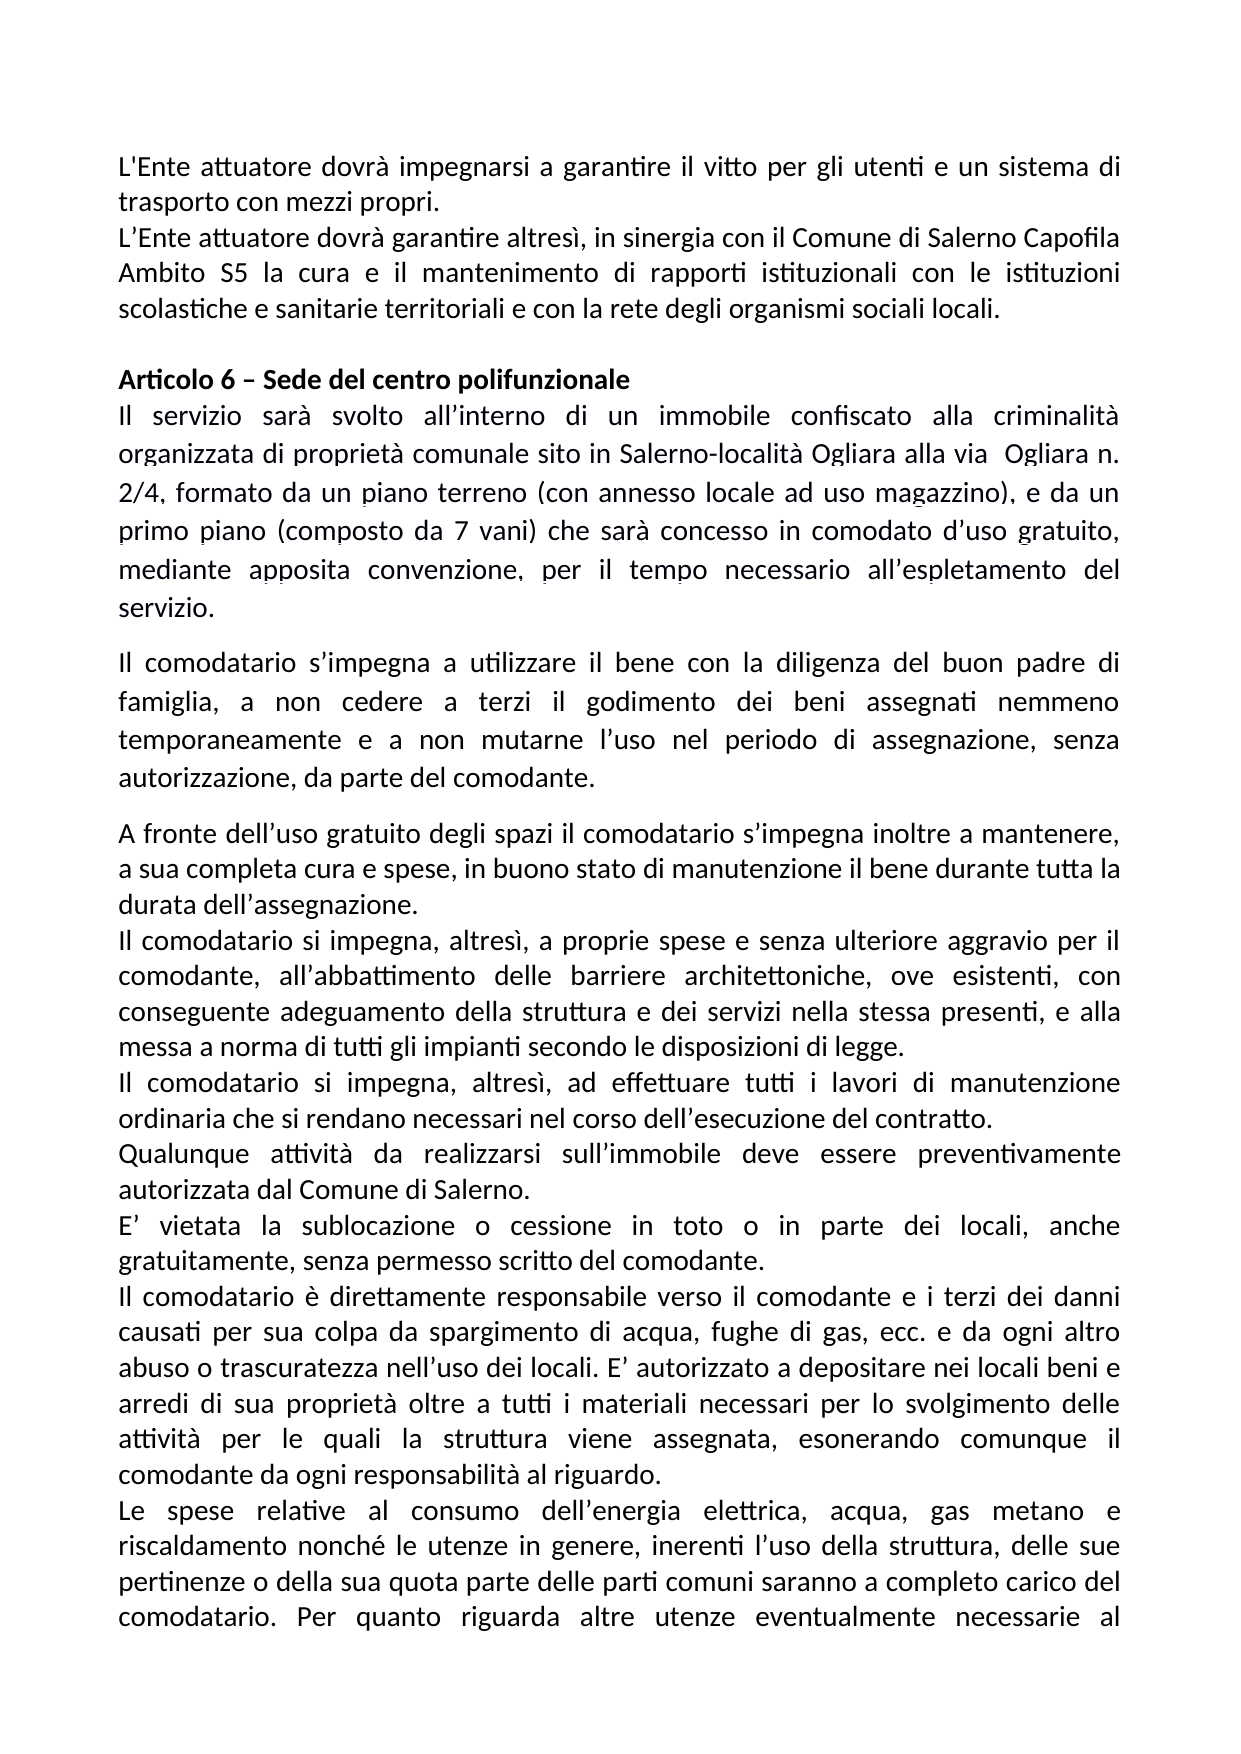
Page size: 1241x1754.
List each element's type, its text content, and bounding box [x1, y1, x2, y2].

text A fronte dell’uso gratuito degli spazi il comodatario s’impegna inoltre a mantenere, a sua completa cura e spese, in buono stato di manutenzione il bene durante tutta la durata dell’assegnazione. [118, 815, 1122, 922]
text E’ vietata la sublocazione o cessione in toto o in parte dei locali, anche gratuitamente, senza permesso scritto del comodante. [118, 1207, 1122, 1278]
text Il servizio sarà svolto all’interno di un immobile confiscato alla criminalità organizzata di proprietà comunale sito in Salerno-località Ogliara alla via Ogliara n. 2/4, formato da un piano terreno (con annesso locale ad uso magazzino), e da un primo piano (composto da 7 vani) che sarà concesso in comodato d’uso gratuito, mediante apposita convenzione, per il tempo necessario all’espletamento del servizio. [118, 397, 1121, 427]
text Qualunque attività da realizzarsi sull’immobile deve essere preventivamente autorizzata dal Comune di Salerno. [118, 1135, 1122, 1207]
text L’Ente attuatore dovrà garantire altresì, in sinergia con il Comune di Salerno Capofila Ambito S5 la cura e il mantenimento di rapporti istituzionali con le istituzioni scolastiche e sanitarie territoriali e con la rete degli organismi sociali locali. [118, 219, 1122, 326]
text L'Ente attuatore dovrà impegnarsi a garantire il vitto per gli utenti e un sistema di trasporto con mezzi propri. [118, 148, 1122, 219]
text Il servizio sarà svolto all’interno di un immobile confiscato alla criminalità organizzata di proprietà comunale sito in Salerno-località Ogliara alla via Ogliara n. 2/4, formato da un piano terreno (con annesso locale ad uso magazzino), e da un primo piano (composto da 7 vani) che sarà concesso in comodato d’uso gratuito, mediante apposita convenzione, per il tempo necessario all’espletamento del servizio. [118, 506, 1121, 543]
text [118, 1492, 1122, 1634]
text Articolo 6 – Sede del centro polifunzionale [118, 361, 1122, 397]
text Il comodatario si impegna, altresì, a proprie spese e senza ulteriore aggravio per il comodante, all’abbattimento delle barriere architettoniche, ove esistenti, con conseguente adeguamento della struttura e dei servizi nella stessa presenti, e alla messa a norma di tutti gli impianti secondo le disposizioni di legge. [118, 922, 1122, 1064]
text Il servizio sarà svolto all’interno di un immobile confiscato alla criminalità organizzata di proprietà comunale sito in Salerno-località Ogliara alla via Ogliara n. 2/4, formato da un piano terreno (con annesso locale ad uso magazzino), e da un primo piano (composto da 7 vani) che sarà concesso in comodato d’uso gratuito, mediante apposita convenzione, per il tempo necessario all’espletamento del servizio. [118, 429, 1121, 466]
text Il comodatario è direttamente responsabile verso il comodante e i terzi dei danni causati per sua colpa da spargimento di acqua, fughe di gas, ecc. e da ogni altro abuso o trascuratezza nell’uso dei locali. E’ autorizzato a depositare nei locali beni e arredi di sua proprietà oltre a tutti i materiali necessari per lo svolgimento delle attività per le quali la struttura viene assegnata, esonerando comunque il comodante da ogni responsabilità al riguardo. [118, 1278, 1122, 1492]
text Il servizio sarà svolto all’interno di un immobile confiscato alla criminalità organizzata di proprietà comunale sito in Salerno-località Ogliara alla via Ogliara n. 2/4, formato da un piano terreno (con annesso locale ad uso magazzino), e da un primo piano (composto da 7 vani) che sarà concesso in comodato d’uso gratuito, mediante apposita convenzione, per il tempo necessario all’espletamento del servizio. [118, 544, 1121, 581]
text Il comodatario s’impegna a utilizzare il bene con la diligenza del buon padre di famiglia, a non cedere a terzi il godimento dei beni assegnati nemmeno temporaneamente e a non mutarne l’uso nel periodo di assegnazione, senza autorizzazione, da parte del comodante. [118, 644, 1121, 795]
text Il comodatario si impegna, altresì, ad effettuare tutti i lavori di manutenzione ordinaria che si rendano necessari nel corso dell’esecuzione del contratto. [118, 1064, 1122, 1135]
text Il servizio sarà svolto all’interno di un immobile confiscato alla criminalità organizzata di proprietà comunale sito in Salerno-località Ogliara alla via Ogliara n. 2/4, formato da un piano terreno (con annesso locale ad uso magazzino), e da un primo piano (composto da 7 vani) che sarà concesso in comodato d’uso gratuito, mediante apposita convenzione, per il tempo necessario all’espletamento del servizio. [118, 468, 1121, 504]
text Il servizio sarà svolto all’interno di un immobile confiscato alla criminalità organizzata di proprietà comunale sito in Salerno-località Ogliara alla via Ogliara n. 2/4, formato da un piano terreno (con annesso locale ad uso magazzino), e da un primo piano (composto da 7 vani) che sarà concesso in comodato d’uso gratuito, mediante apposita convenzione, per il tempo necessario all’espletamento del servizio. [118, 583, 1121, 625]
